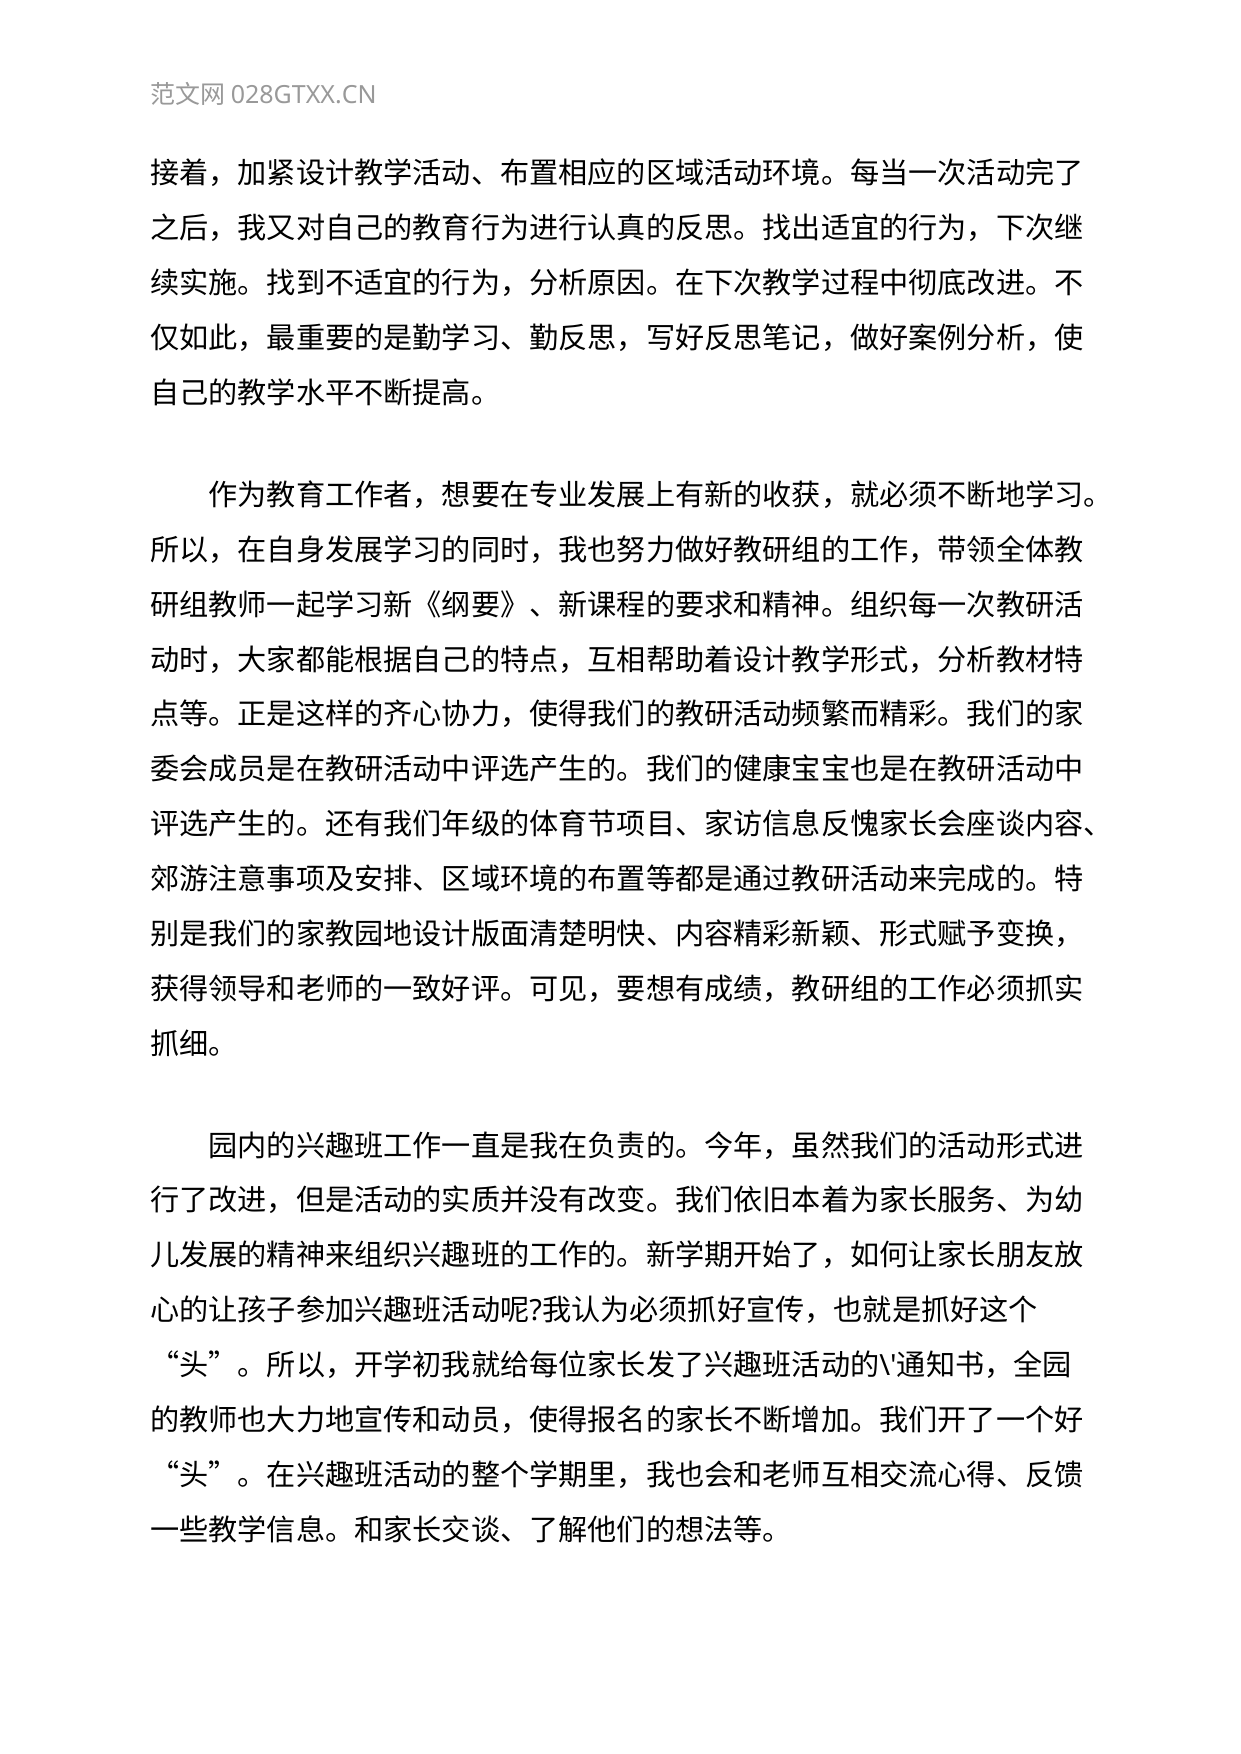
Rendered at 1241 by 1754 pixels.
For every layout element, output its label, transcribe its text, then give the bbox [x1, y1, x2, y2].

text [150, 150, 1090, 412]
text 园内的兴趣班工作一直是我在负责的。今年，虽然我们的活动形式进行了改进，但是活动的实质并没有改变。我们依旧本着为家长服务、为幼儿发展的精神来组织兴趣班的工作的。新学期开始了，如何让家长朋友放心的让孩子参加兴趣班活动呢?我认为必须抓好宣传，也就是抓好这个“头”。所以，开学初我就给每位家长发了兴趣班活动的\'通知书，全园的教师也大力地宣传和动员，使得报名的家长不断增加。我们开了一个好“头”。在兴趣班活动的整个学期里，我也会和老师互相交流心得、反馈一些教学信息。和家长交谈、了解他们的想法等。 [150, 1122, 1090, 1549]
text 作为教育工作者，想要在专业发展上有新的收获，就必须不断地学习。所以，在自身发展学习的同时，我也努力做好教研组的工作，带领全体教研组教师一起学习新《纲要》、新课程的要求和精神。组织每一次教研活动时，大家都能根据自己的特点，互相帮助着设计教学形式，分析教材特点等。正是这样的齐心协力，使得我们的教研活动频繁而精彩。我们的家委会成员是在教研活动中评选产生的。我们的健康宝宝也是在教研活动中评选产生的。还有我们年级的体育节项目、家访信息反愧家长会座谈内容、郊游注意事项及安排、区域环境的布置等都是通过教研活动来完成的。特别是我们的家教园地设计版面清楚明快、内容精彩新颖、形式赋予变换，获得领导和老师的一致好评。可见，要想有成绩，教研组的工作必须抓实抓细。 [150, 471, 1090, 1063]
